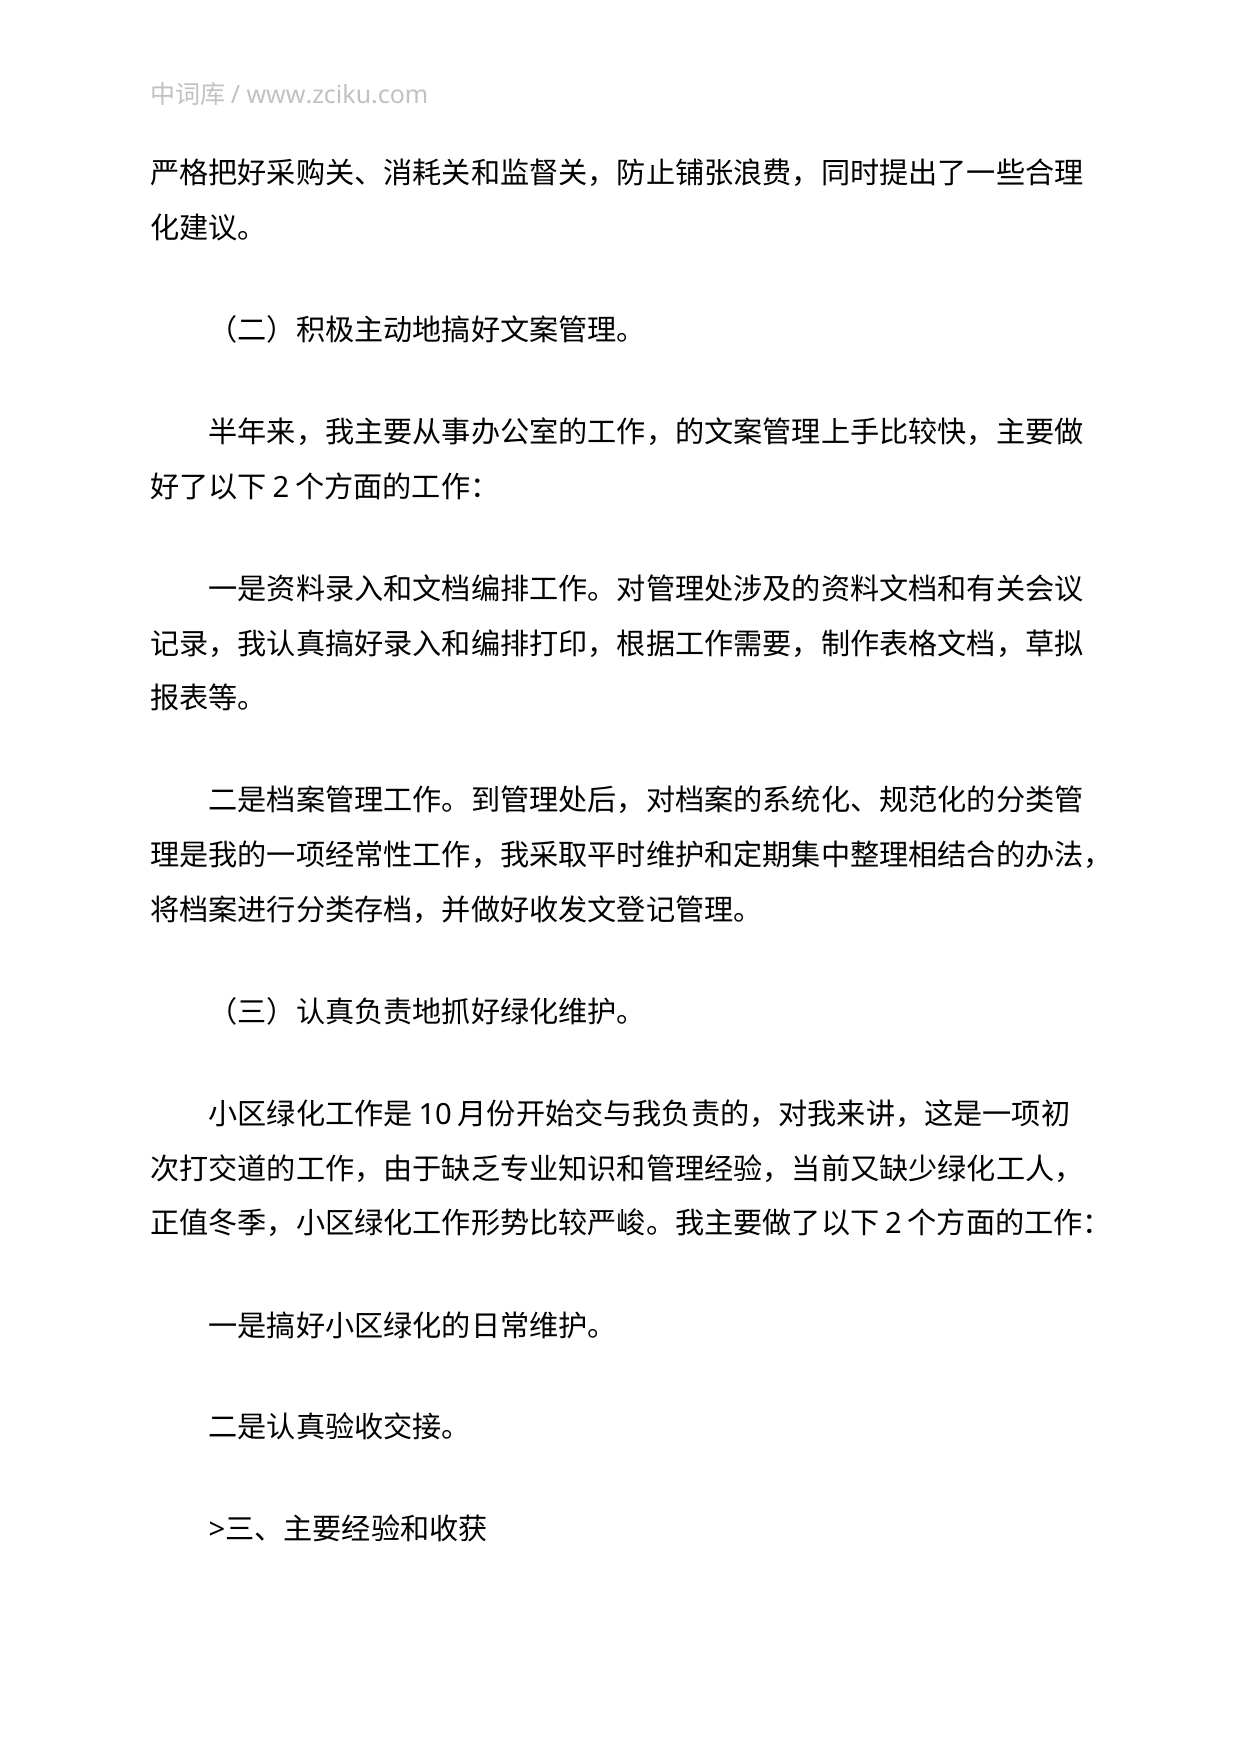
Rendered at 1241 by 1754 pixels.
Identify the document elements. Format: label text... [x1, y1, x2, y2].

text 二是档案管理工作。到管理处后，对档案的系统化、规范化的分类管理是我的一项经常性工作，我采取平时维护和定期集中整理相结合的办法，将档案进行分类存档，并做好收发文登记管理。 [150, 777, 1090, 929]
text 一是搞好小区绿化的日常维护。 [150, 1302, 1090, 1344]
text （二）积极主动地搞好文案管理。 [150, 307, 1090, 349]
text 二是认真验收交接。 [150, 1404, 1090, 1446]
text （三）认真负责地抓好绿化维护。 [150, 988, 1090, 1031]
text 小区绿化工作是10月份开始交与我负责的，对我来讲，这是一项初次打交道的工作，由于缺乏专业知识和管理经验，当前又缺少绿化工人，正值冬季，小区绿化工作形势比较严峻。我主要做了以下2个方面的工作： [150, 1090, 1090, 1242]
text >三、主要经验和收获 [150, 1506, 1090, 1548]
text 半年来，我主要从事办公室的工作，的文案管理上手比较快，主要做好了以下2个方面的工作： [150, 408, 1090, 506]
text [150, 150, 1090, 247]
text 一是资料录入和文档编排工作。对管理处涉及的资料文档和有关会议记录，我认真搞好录入和编排打印，根据工作需要，制作表格文档，草拟报表等。 [150, 565, 1090, 717]
